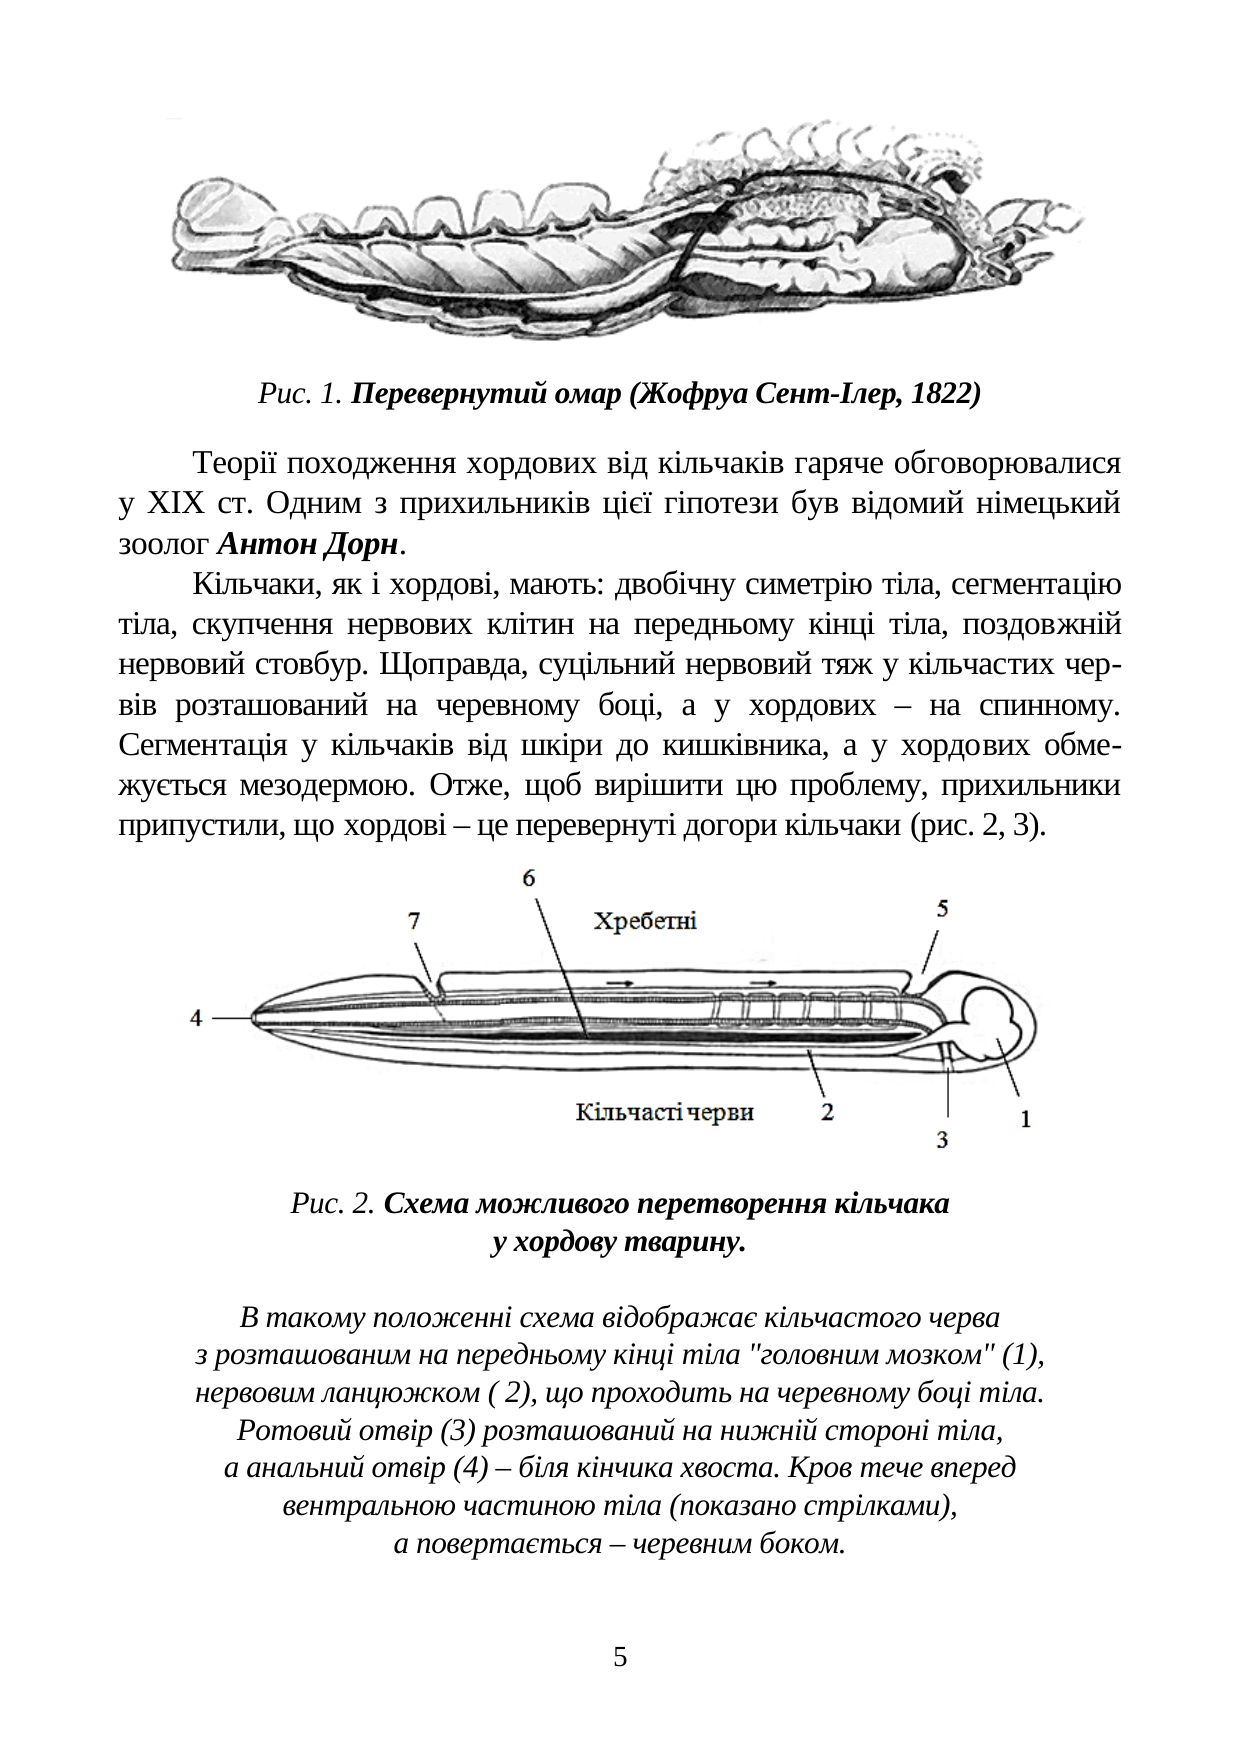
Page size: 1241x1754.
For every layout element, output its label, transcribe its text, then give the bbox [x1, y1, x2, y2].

text а повертається – черевним боком. [118, 1524, 1122, 1560]
picture [154, 118, 1086, 374]
text Ротовий отвір (3) розташований на нижній стороні тіла, [118, 1411, 1122, 1447]
text а анальний отвір (4) – біля кінчика хвоста. Кров тече вперед [118, 1449, 1122, 1484]
text Рис. 2. Схема можливого перетворення кільчака [118, 1185, 1122, 1221]
text у хордову тварину. [118, 1222, 1122, 1258]
text нервовим ланцюжком ( 2), що проходить на черевному боці тіла. [118, 1373, 1122, 1409]
text вентральною частиною тіла (показано стрілками), [118, 1486, 1122, 1522]
text з розташованим на передньому кінці тіла "головним мозком" (1), [118, 1336, 1122, 1371]
text В такому положенні схема відображає кільчастого черва [118, 1298, 1122, 1334]
text Кільчаки, як і хордові, мають: двобічну симетрію тіла, сегментацію тіла, скупчення нервових клітин на передньому кінці тіла, поздовжній нервовий стовбур. Щоправда, суцільний нервовий тяж у кільчастих червів розташований на черевному боці, а у хордових – на спинному. Сегментація у кільчаків від шкіри до кишківника, а у хордових обмежується мезодермою. Отже, щоб вирішити цю проблему, прихильники припустили, що хордові – це перевернуті догори кільчаки (рис. 2, 3). [118, 563, 1122, 843]
text Теорії походження хордових від кільчаків гаряче обговорювалися у XIX ст. Одним з прихильників цієї гіпотези був відомий німецький зоолог Антон Дорн. [118, 442, 1122, 561]
text Рис. 1. Перевернутий омар (Жофруа Сент-Ілер, 1822) [118, 375, 1122, 411]
picture [167, 844, 1073, 1184]
